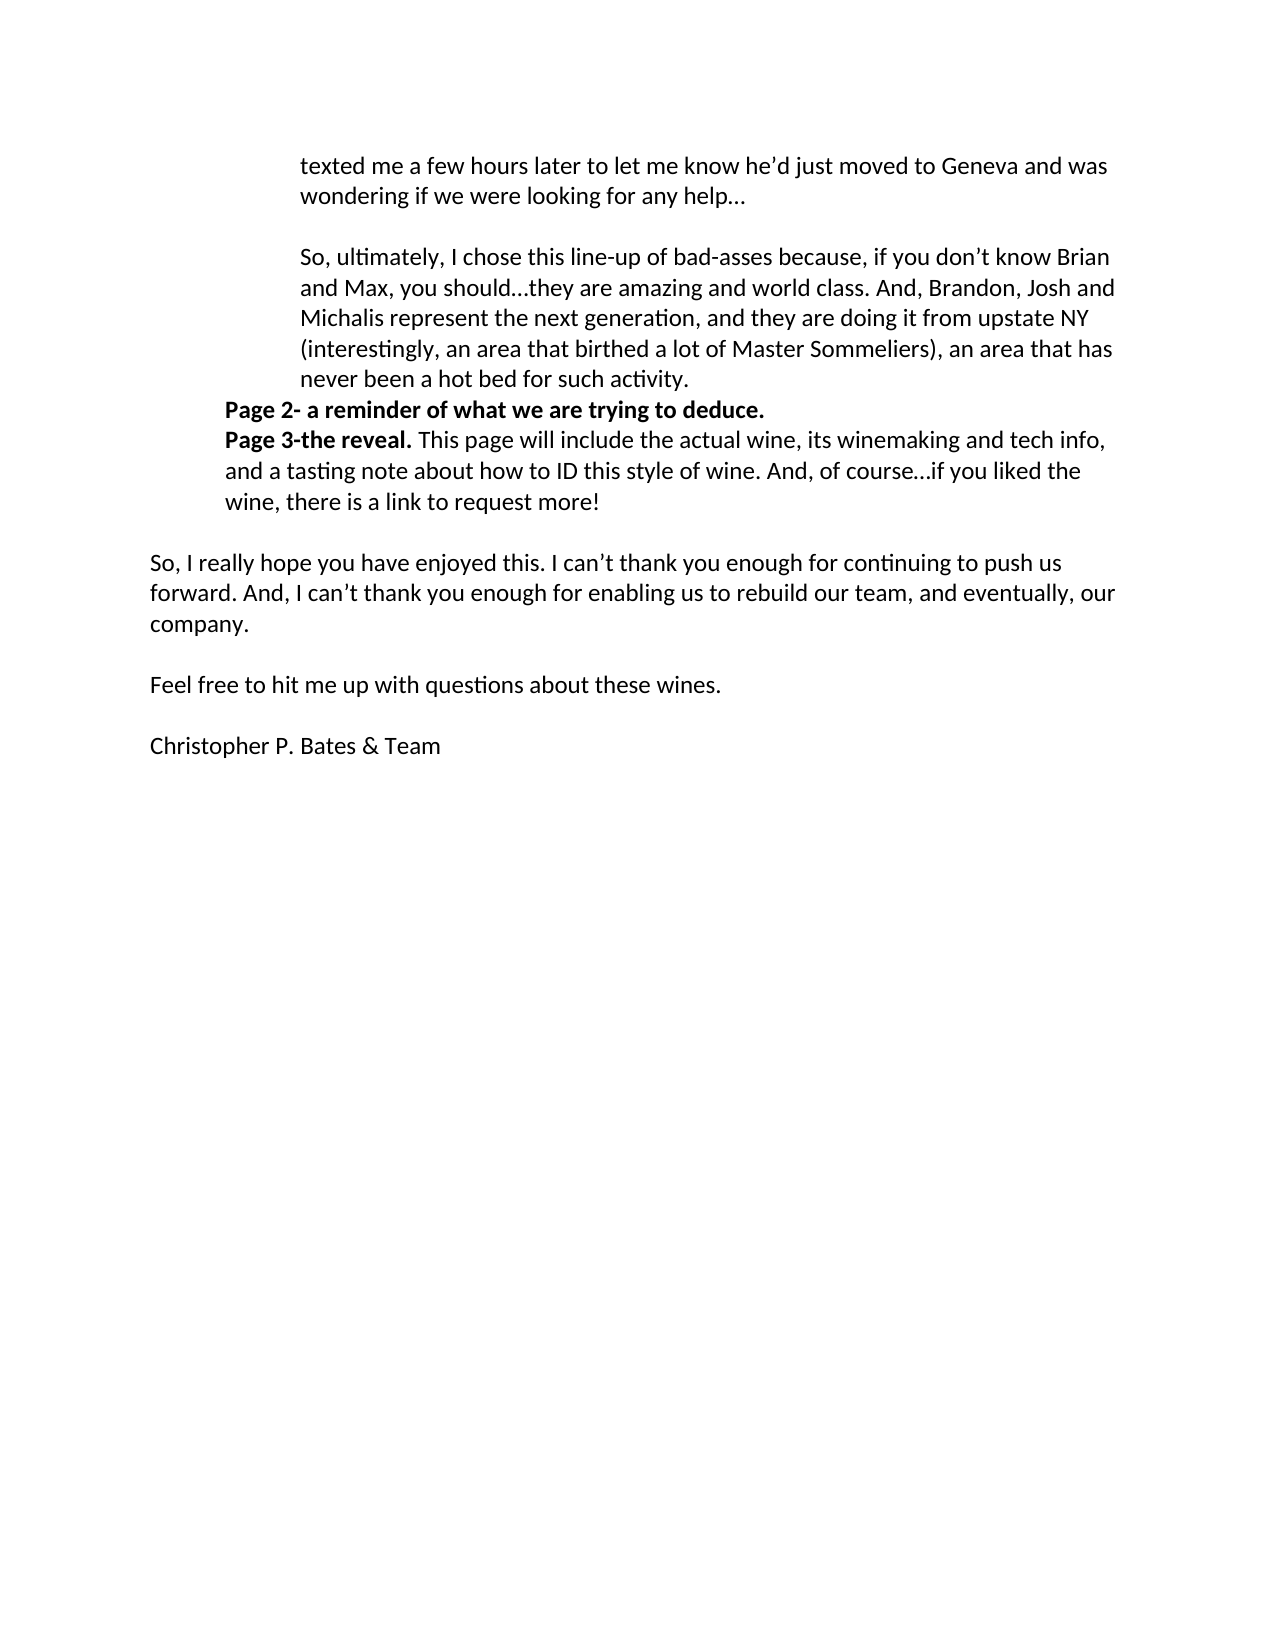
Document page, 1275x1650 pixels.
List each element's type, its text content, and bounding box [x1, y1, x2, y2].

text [300, 150, 1125, 211]
text So, ultimately, I chose this line-up of bad-asses because, if you don’t know Brian and Max, you should…they are amazing and world class. And, Brandon, Josh and Michalis represent the next generation, and they are doing it from upstate NY (interestingly, an area that birthed a lot of Master Sommeliers), an area that has never been a hot bed for such activity. [300, 242, 1125, 394]
text So, I really hope you have enjoyed this. I can’t thank you enough for continuing to push us forward. And, I can’t thank you enough for enabling us to rebuild our team, and eventually, our company. [150, 547, 1125, 638]
text Page 2- a reminder of what we are trying to deduce. [225, 394, 1125, 425]
text Page 3-the reveal. This page will include the actual wine, its winemaking and tech info, and a tasting note about how to ID this style of wine. And, of course…if you liked the wine, there is a link to request more! [225, 425, 1125, 516]
text Feel free to hit me up with questions about these wines. [150, 669, 1125, 699]
text Christopher P. Bates & Team [150, 730, 1125, 760]
